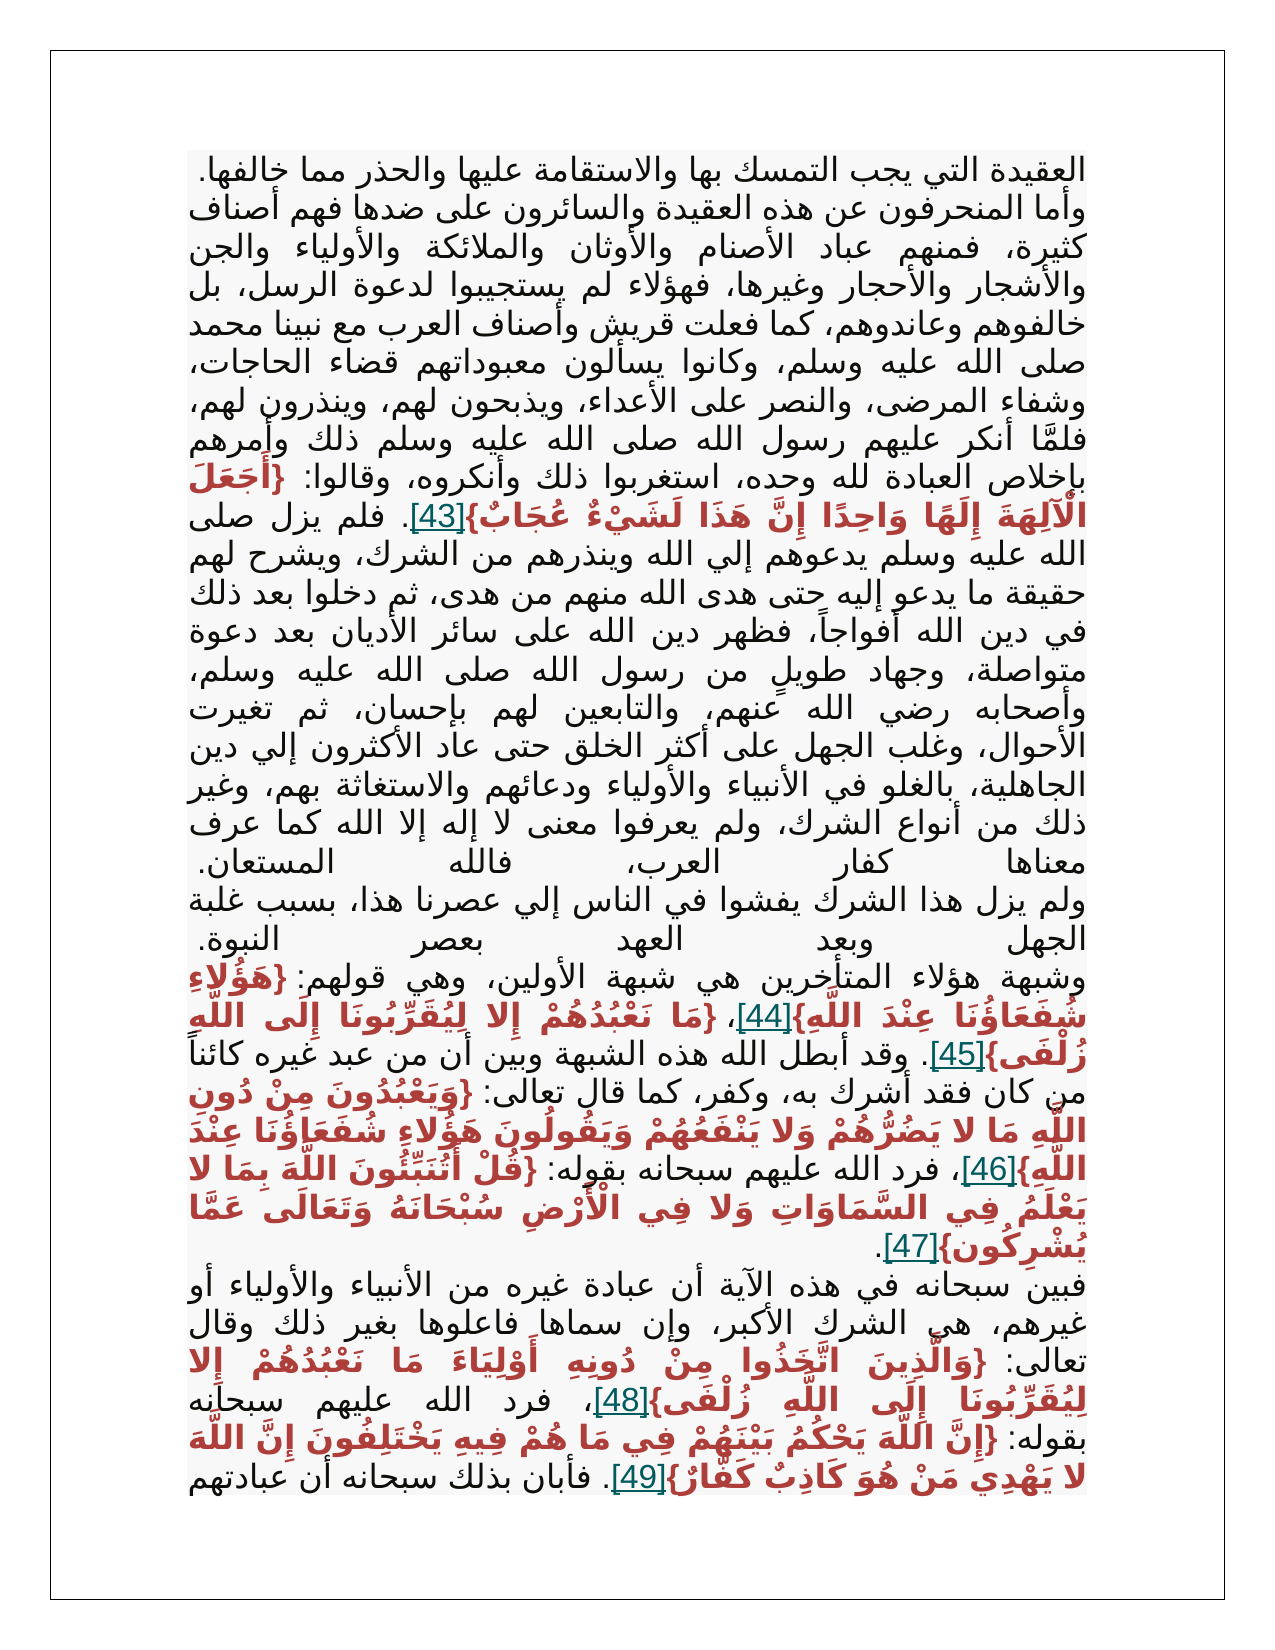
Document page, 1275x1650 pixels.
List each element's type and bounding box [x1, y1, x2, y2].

text [187, 150, 1087, 1495]
